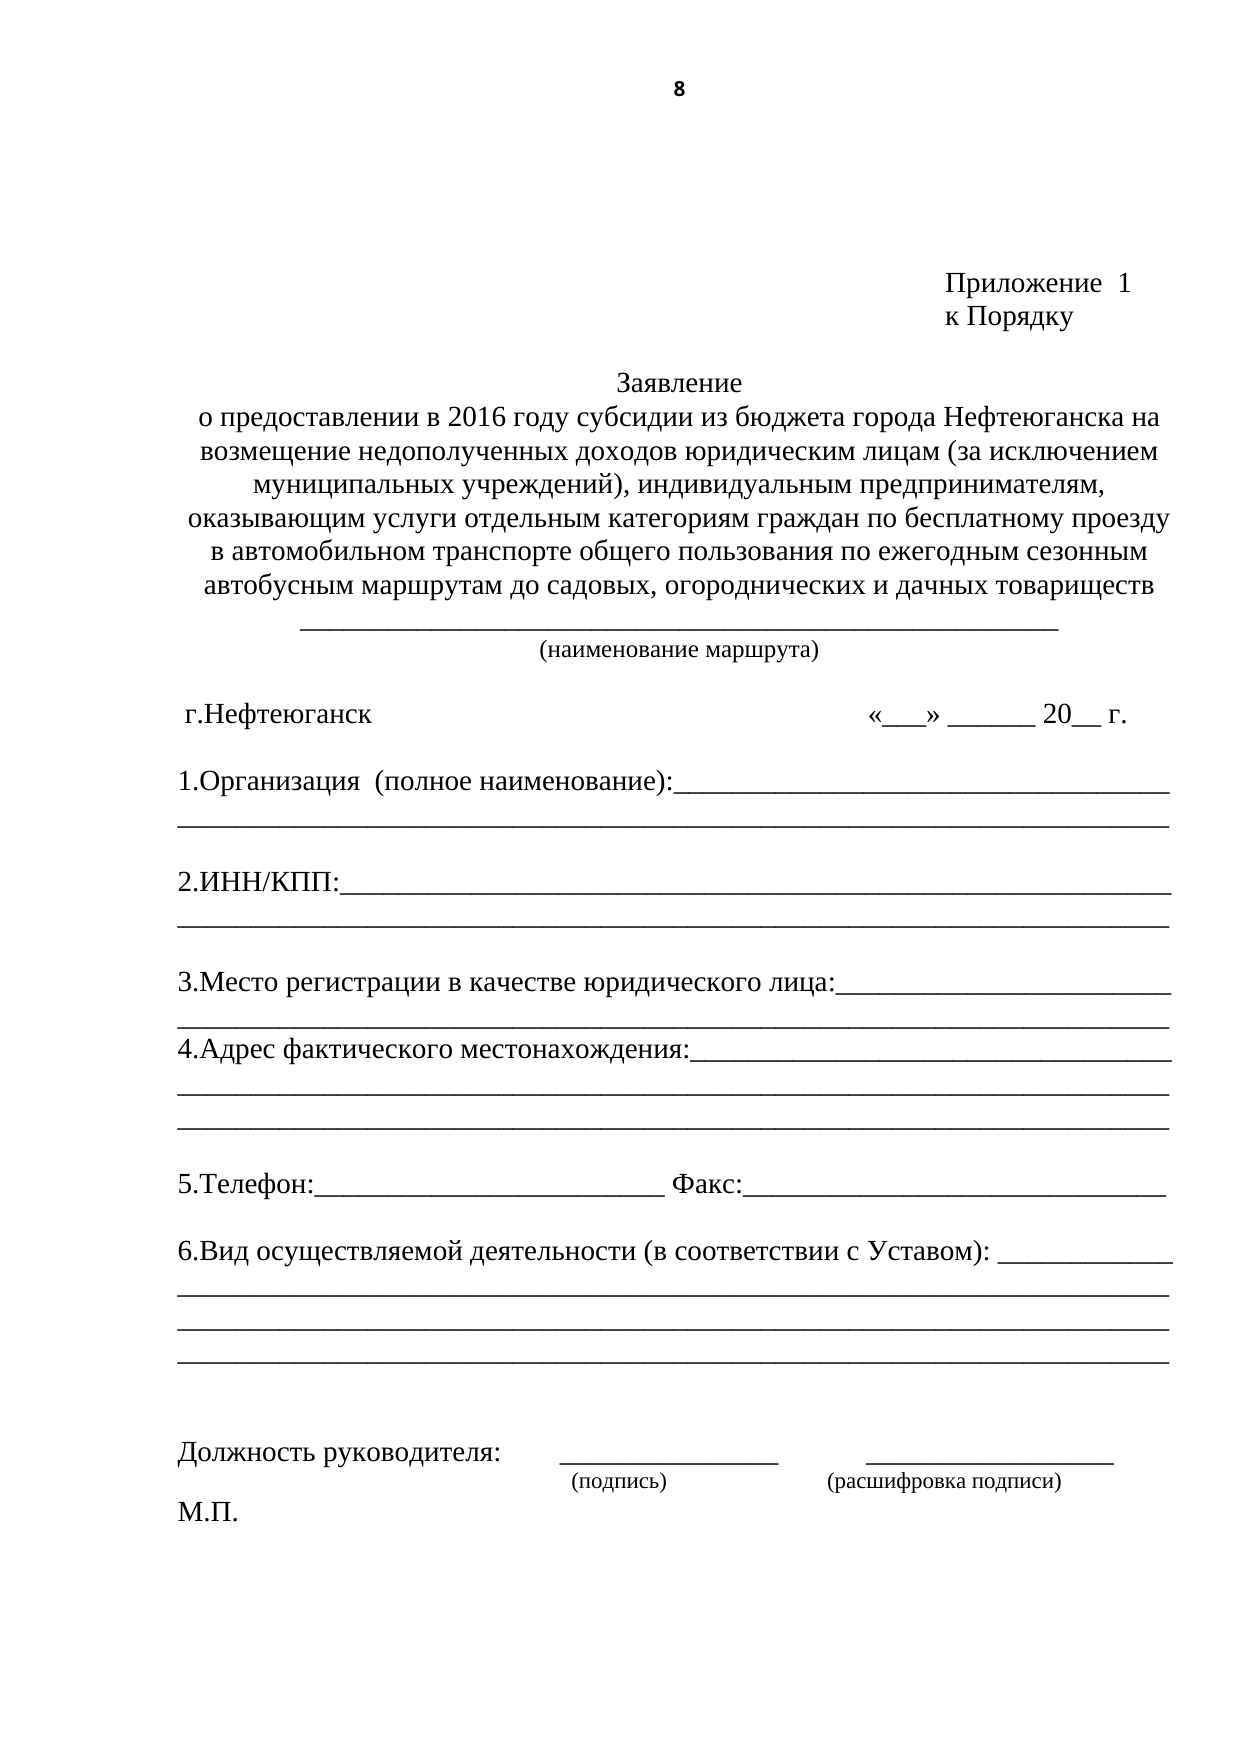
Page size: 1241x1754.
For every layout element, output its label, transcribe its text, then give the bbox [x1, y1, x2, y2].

text М.П. [177, 1494, 1181, 1527]
text г.Нефтеюганск «___» ______ 20__ г. [177, 696, 1181, 730]
text Приложение 1 [945, 265, 1181, 298]
text к Порядку [945, 298, 1181, 332]
text 3.Место регистрации в качестве юридического лица:_______________________ [177, 964, 1181, 998]
text ____________________________________________________________________ [177, 1333, 1181, 1367]
text Заявление о предоставлении в 2016 году субсидии из бюджета города Нефтеюганска на возмещение недополученных доходов юридическим лицам (за исключением муниципальных учреждений), индивидуальным предпринимателям, оказывающим услуги отдельным категориям граждан по бесплатному проезду в автомобильном транспорте общего пользования по ежегодным сезонным автобусным маршрутам до садовых, огороднических и дачных товариществ [177, 366, 1181, 600]
text ____________________________________________________________________ [177, 897, 1181, 931]
text (подпись) (расшифровка подписи) [177, 1468, 1181, 1494]
text ____________________________________________________________________ [177, 998, 1181, 1032]
text 4.Адрес фактического местонахождения:_________________________________ [177, 1032, 1181, 1065]
text ____________________________________________________ [177, 600, 1181, 634]
text ____________________________________________________________________ [177, 1099, 1181, 1132]
text Должность руководителя: _______________ _________________ [177, 1434, 1181, 1468]
text ____________________________________________________________________ [177, 1300, 1181, 1333]
text 2.ИНН/КПП:_________________________________________________________ [177, 864, 1181, 897]
text ____________________________________________________________________ [177, 1065, 1181, 1099]
text ____________________________________________________________________ [177, 1266, 1181, 1300]
text (наименование маршрута) [177, 634, 1181, 663]
text 1.Организация (полное наименование):__________________________________ [177, 763, 1181, 797]
text 6.Вид осуществляемой деятельности (в соответствии с Уставом): ____________ [177, 1233, 1181, 1266]
text ____________________________________________________________________ [177, 797, 1181, 830]
text 5.Телефон:________________________ Факс:_____________________________ [177, 1166, 1181, 1199]
